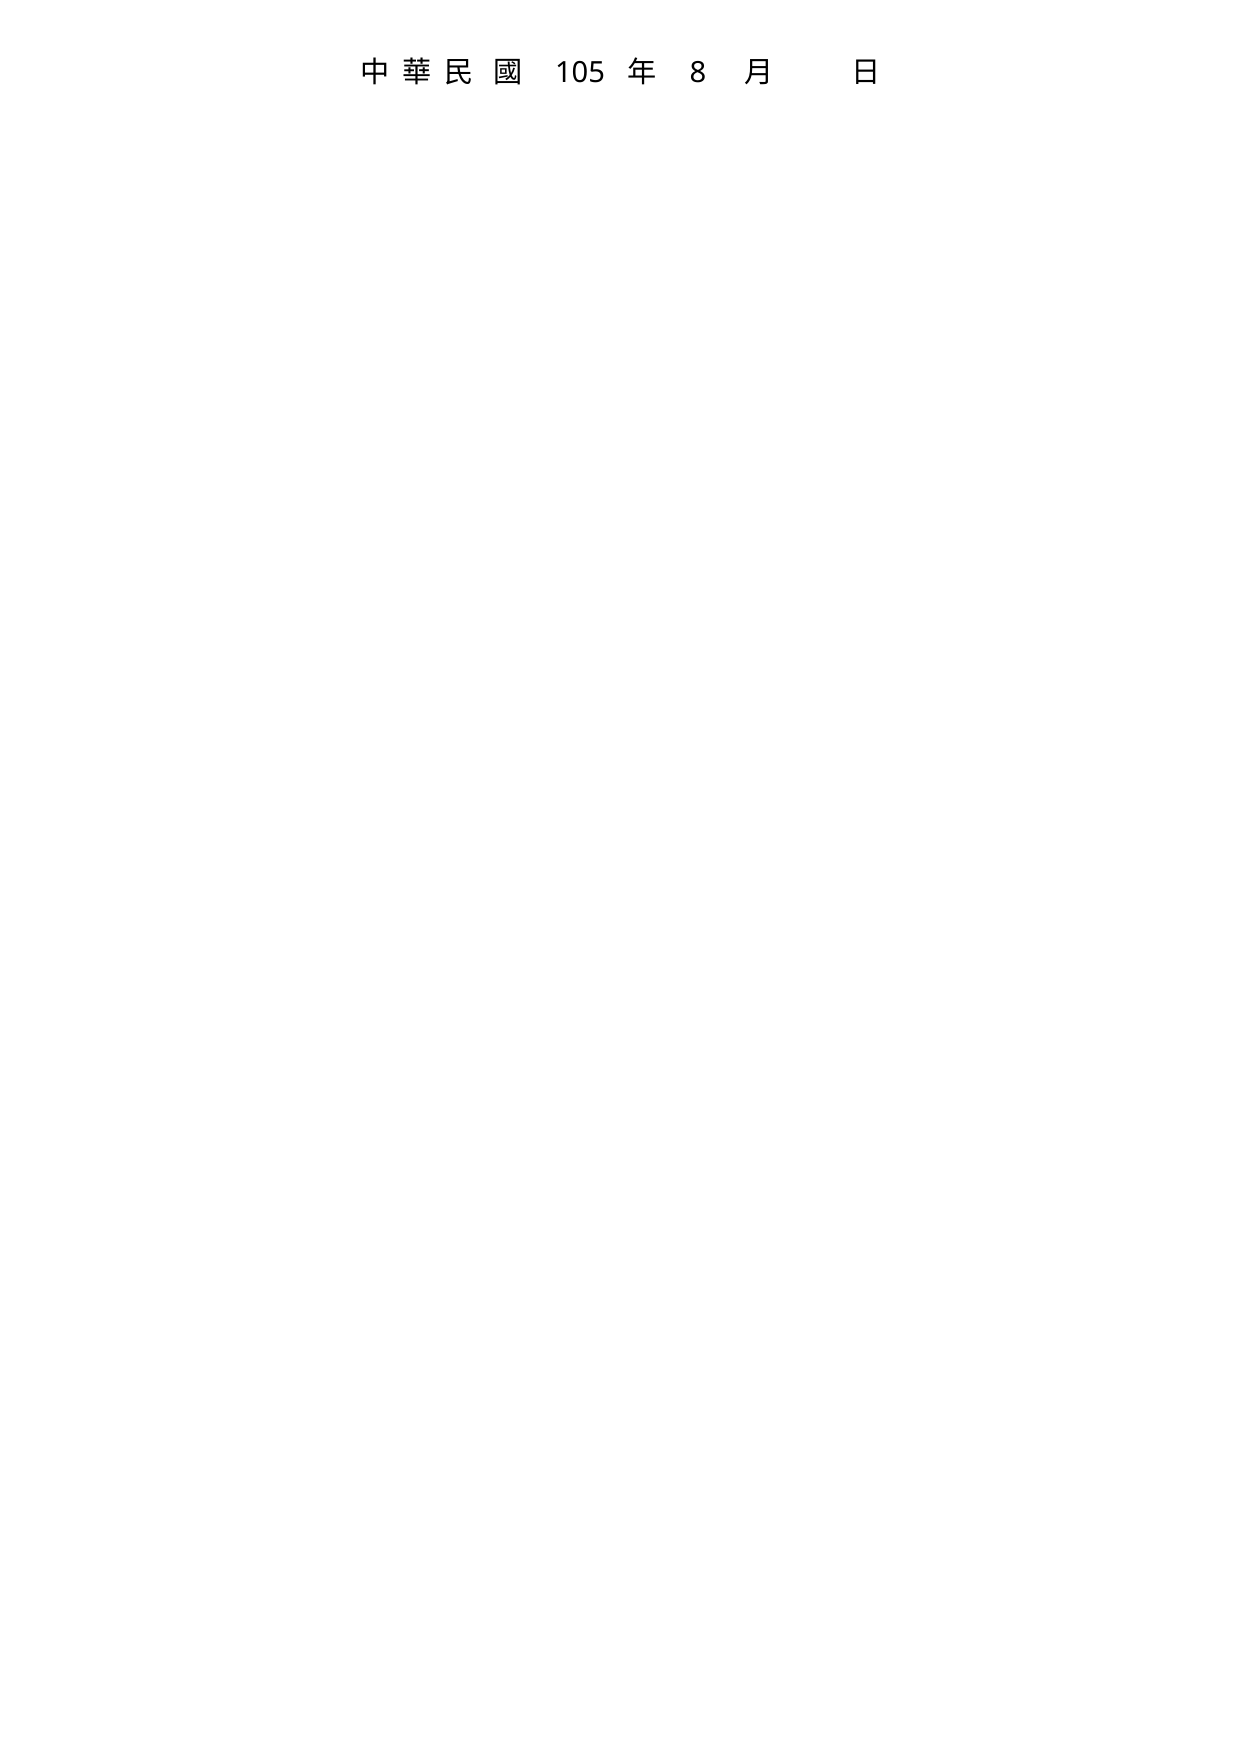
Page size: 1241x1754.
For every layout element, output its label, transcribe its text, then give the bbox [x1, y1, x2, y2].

text 中 華 民 國 105 年 8 月 日 [89, 33, 1152, 108]
